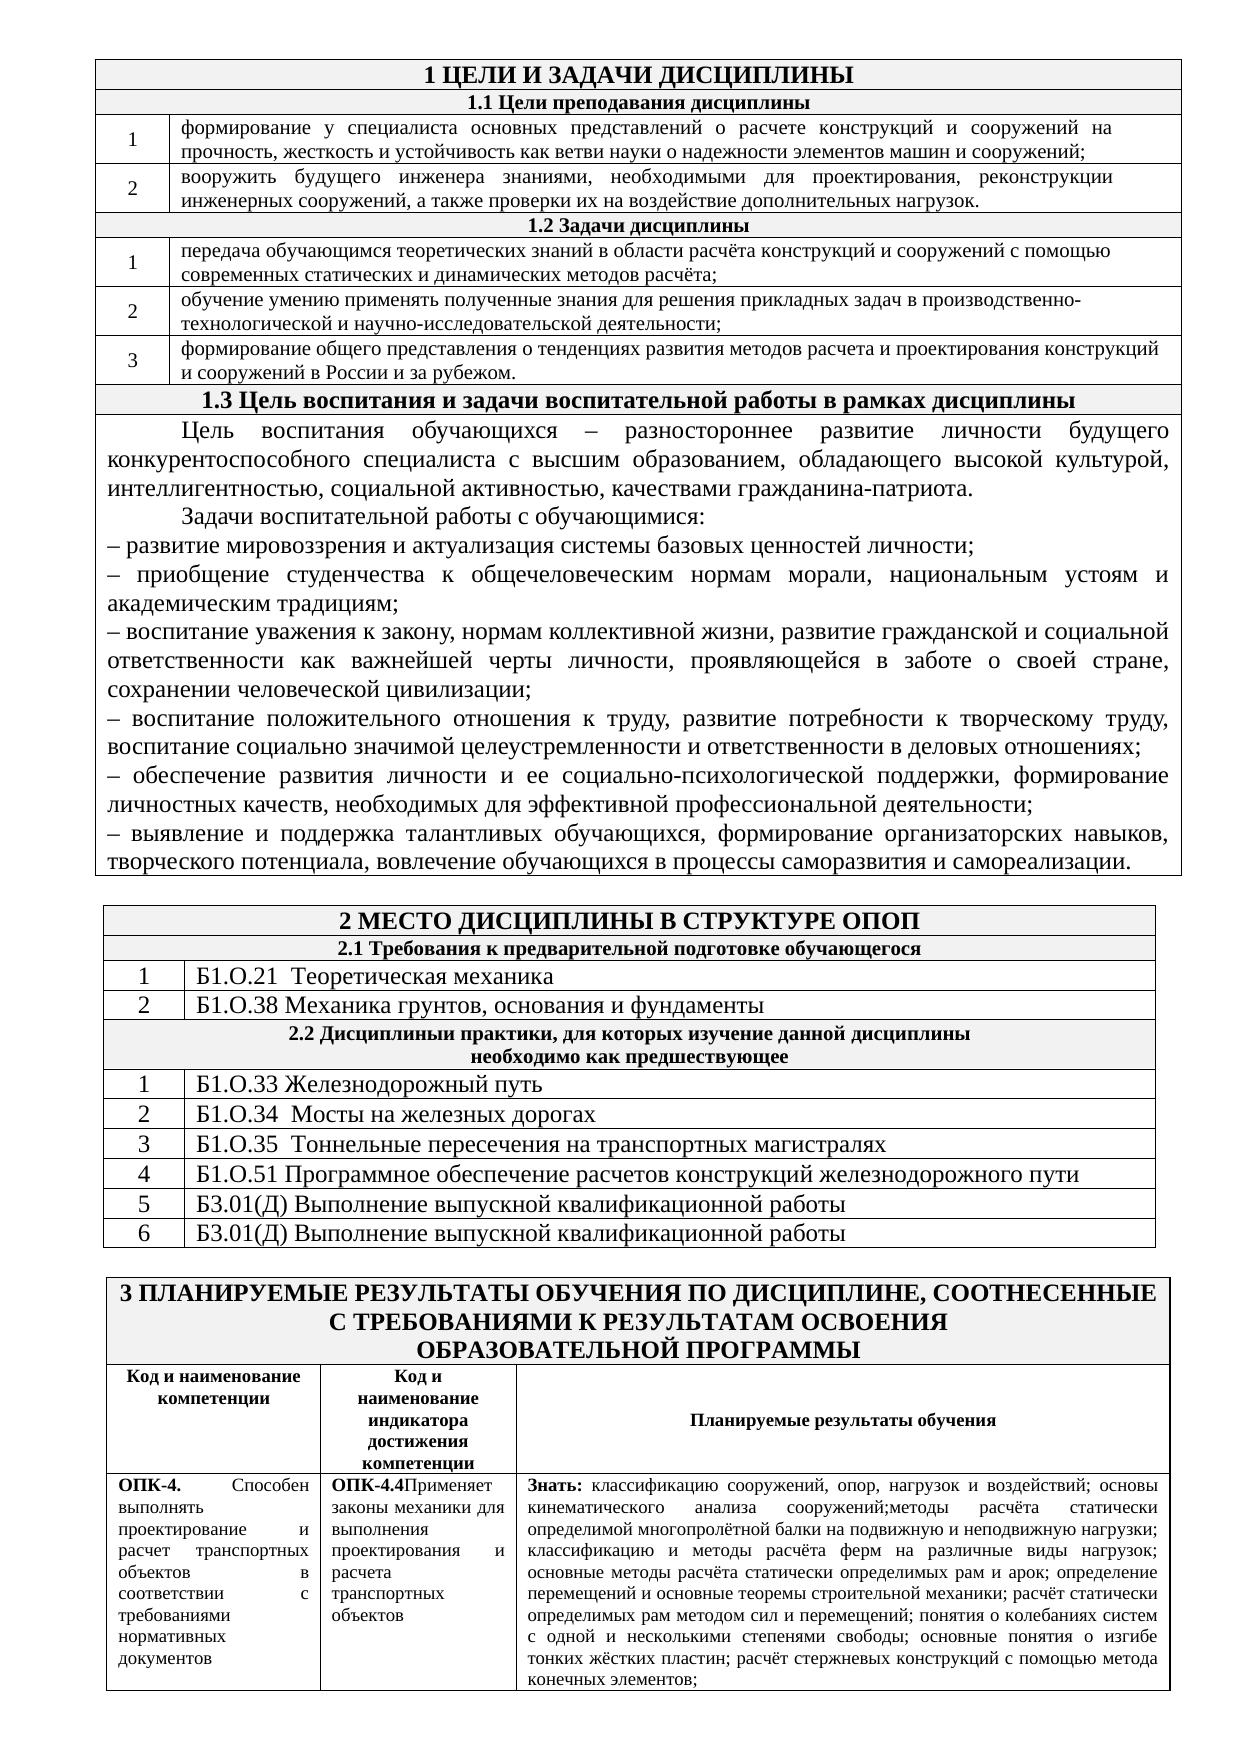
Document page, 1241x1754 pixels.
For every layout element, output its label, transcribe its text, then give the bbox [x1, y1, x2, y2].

table_cell Б1.О.33 Железнодорожный путь [185, 1070, 1155, 1098]
table_cell 1 [104, 1070, 184, 1098]
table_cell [107, 1474, 320, 1690]
table_cell 1 [104, 961, 184, 989]
table_cell 1 [96, 115, 169, 163]
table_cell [321, 1474, 516, 1690]
table_cell Б1.О.35 Тоннельные пересечения на транспортных магистралях [185, 1129, 1155, 1158]
table_cell 2 [96, 287, 169, 335]
table_cell Б3.01(Д) Выполнение выпускной квалификационной работы [185, 1189, 1155, 1217]
table_cell формирование общего представления о тенденциях развития методов расчета и проектирования конструкций и сооружений в России и за рубежом. [170, 336, 1181, 384]
table_cell Цель воспитания обучающихся – разностороннее развитие личности будущего конкурентоспособного специалиста с высшим образованием, обладающего высокой культурой, интеллигентностью, социальной активностью, качествами гражданина-патриота. Задачи воспитательной работы с обучающимися: – развитие мировоззрения и актуализация системы базовых ценностей личности; – приобщение студенчества к общечеловеческим нормам морали, национальным устоям и академическим традициям; – воспитание уважения к закону, нормам коллективной жизни, развитие гражданской и социальной ответственности как важнейшей черты личности, проявляющейся в заботе о своей стране, сохранении человеческой цивилизации; – воспитание положительного отношения к труду, развитие потребности к творческому труду, воспитание социально значимой целеустремленности и ответственности в деловых отношениях; – обеспечение развития личности и ее социально-психологической поддержки, формирование личностных качеств, необходимых для эффективной профессиональной деятельности; – выявление и поддержка талантливых обучающихся, формирование организаторских навыков, творческого потенциала, вовлечение обучающихся в процессы саморазвития и самореализации. [96, 415, 1181, 875]
table_cell обучение умению применять полученные знания для решения прикладных задач в производственно-технологической и научно-исследовательской деятельности; [170, 287, 1181, 335]
table_cell 3 [96, 336, 169, 384]
table_header 1 ЦЕЛИ И ЗАДАЧИ ДИСЦИПЛИНЫ [96, 60, 1181, 89]
table_cell Б1.О.38 Механика грунтов, основания и фундаменты [185, 991, 1155, 1019]
table_cell 2 [104, 1099, 184, 1128]
table_cell 2.1 Требования к предварительной подготовке обучающегося [104, 936, 1155, 960]
table_cell Б1.О.21 Теоретическая механика [185, 961, 1155, 989]
table_cell Б3.01(Д) Выполнение выпускной квалификационной работы [185, 1219, 1155, 1247]
table_cell 2 [104, 991, 184, 1019]
table_cell 1 [96, 238, 169, 286]
table_cell формирование у специалиста основных представлений о расчете конструкций и сооружений на прочность, жесткость и устойчивость как ветви науки о надежности элементов машин и сооружений; [170, 115, 1181, 163]
table_cell 1.3 Цель воспитания и задачи воспитательной работы в рамках дисциплины [96, 385, 1181, 414]
table_cell Б1.О.51 Программное обеспечение расчетов конструкций железнодорожного пути [185, 1159, 1155, 1188]
table_header 3 ПЛАНИРУЕМЫЕ РЕЗУЛЬТАТЫ ОБУЧЕНИЯ ПО ДИСЦИПЛИНЕ, СООТНЕСЕННЫЕ С ТРЕБОВАНИЯМИ К РЕЗУЛЬТАТАМ ОСВОЕНИЯ ОБРАЗОВАТЕЛЬНОЙ ПРОГРАММЫ [107, 1278, 1169, 1364]
table_cell 4 [104, 1159, 184, 1188]
table_cell 2 [96, 164, 169, 212]
table_cell 6 [104, 1219, 184, 1247]
table_cell вооружить будущего инженера знаниями, необходимыми для проектирования, реконструкции инженерных сооружений, а также проверки их на воздействие дополнительных нагрузок. [170, 164, 1181, 212]
table_cell передача обучающимся теоретических знаний в области расчёта конструкций и сооружений с помощью современных статических и динамических методов расчёта; [170, 238, 1181, 286]
table_cell 1.2 Задачи дисциплины [96, 213, 1181, 237]
table_cell Код и наименование компетенции [107, 1365, 320, 1473]
table_cell Знать: классификацию сооружений, опор, нагрузок и воздействий; основы кинематического анализа сооружений;методы расчёта статически определимой многопролётной балки на подвижную и неподвижную нагрузки; классификацию и методы расчёта ферм на различные виды нагрузок; основные методы расчёта статически определимых рам и арок; определение перемещений и основные теоремы строительной механики; расчёт статически определимых рам методом сил и перемещений; понятия о колебаниях систем с одной и несколькими степенями свободы; основные понятия о изгибе тонких жёстких пластин; расчёт стержневых конструкций с помощью метода конечных элементов; [517, 1474, 1169, 1690]
table_cell 2.2 Дисциплиныи практики, для которых изучение данной дисциплины необходимо как предшествующее [104, 1020, 1155, 1068]
table_header 2 МЕСТО ДИСЦИПЛИНЫ В СТРУКТУРЕ ОПОП [104, 906, 1155, 935]
table_cell 3 [104, 1129, 184, 1158]
table_cell Код и наименование индикатора достижения компетенции [321, 1365, 516, 1473]
table_cell Б1.О.34 Мосты на железных дорогах [185, 1099, 1155, 1128]
table_cell 5 [104, 1189, 184, 1217]
table_cell 1.1 Цели преподавания дисциплины [96, 90, 1181, 114]
table_cell Планируемые результаты обучения [517, 1365, 1169, 1473]
